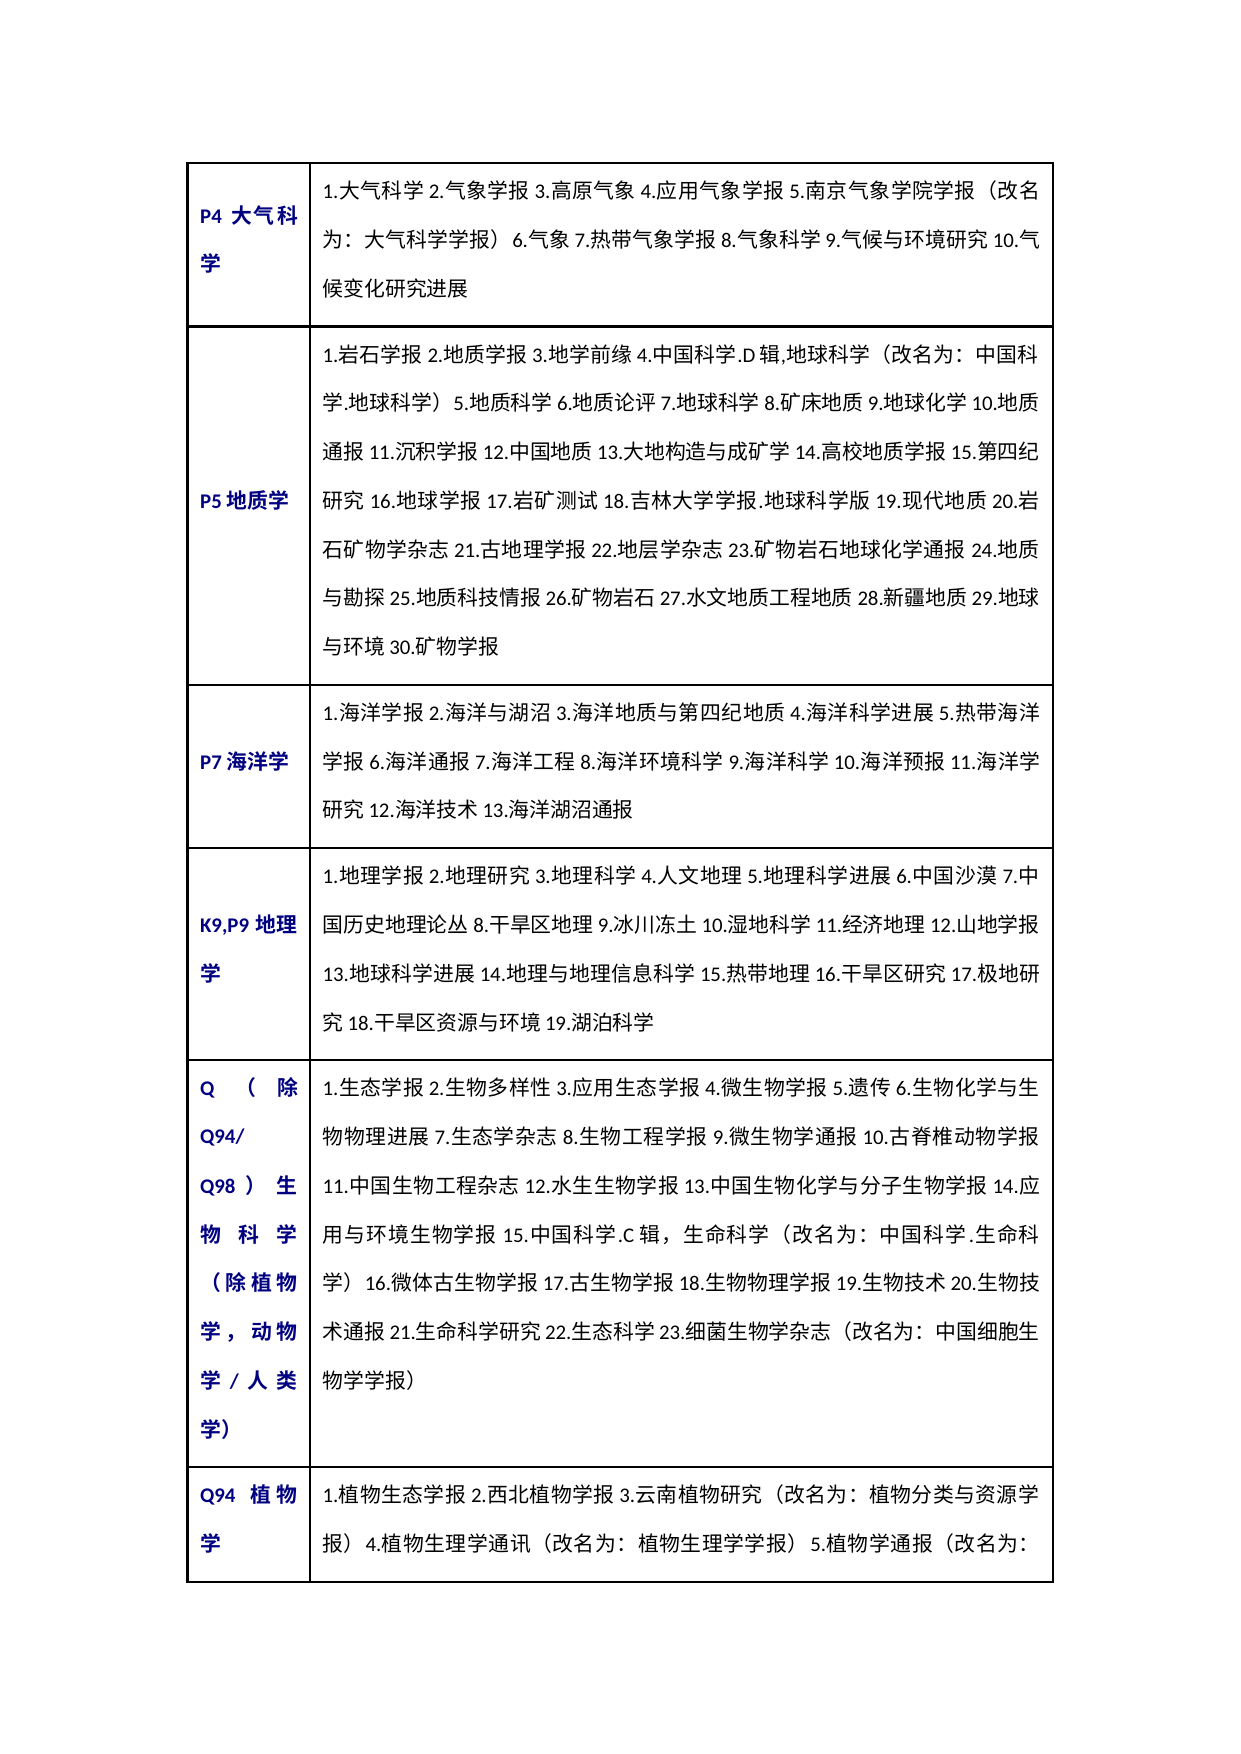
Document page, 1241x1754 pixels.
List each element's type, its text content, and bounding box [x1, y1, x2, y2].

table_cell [311, 1468, 1052, 1581]
table_cell 1.大气科学2.气象学报3.高原气象4.应用气象学报5.南京气象学院学报（改名为：大气科学学报）6.气象7.热带气象学报8.气象科学9.气候与环境研究10.气候变化研究进展 [311, 164, 1052, 325]
table_cell 1.生态学报2.生物多样性3.应用生态学报4.微生物学报5.遗传6.生物化学与生物物理进展7.生态学杂志8.生物工程学报9.微生物学通报10.古脊椎动物学报11.中国生物工程杂志12.水生生物学报13.中国生物化学与分子生物学报14.应用与环境生物学报15.中国科学.C辑，生命科学（改名为：中国科学.生命科学）16.微体古生物学报17.古生物学报18.生物物理学报19.生物技术20.生物技术通报21.生命科学研究22.生态科学23.细菌生物学杂志（改名为：中国细胞生物学学报） [311, 1061, 1052, 1466]
table_cell P5 地质学 [189, 328, 309, 684]
table_cell 1.海洋学报2.海洋与湖沼3.海洋地质与第四纪地质4.海洋科学进展5.热带海洋学报6.海洋通报7.海洋工程8.海洋环境科学9.海洋科学10.海洋预报11.海洋学研究12.海洋技术13.海洋湖沼通报 [311, 686, 1052, 847]
table_cell K9,P9 地理学 [189, 849, 309, 1059]
table_cell P7 海洋学 [189, 686, 309, 847]
table_cell P4 大气科学 [189, 164, 309, 325]
table_cell Q94 植物学 [189, 1468, 309, 1581]
table_cell 1.岩石学报2.地质学报3.地学前缘4.中国科学.D辑,地球科学（改名为：中国科学.地球科学）5.地质科学6.地质论评7.地球科学8.矿床地质9.地球化学10.地质通报11.沉积学报12.中国地质13.大地构造与成矿学14.高校地质学报15.第四纪研究16.地球学报17.岩矿测试18.吉林大学学报.地球科学版19.现代地质20.岩石矿物学杂志21.古地理学报22.地层学杂志23.矿物岩石地球化学通报24.地质与勘探25.地质科技情报26.矿物岩石27.水文地质工程地质28.新疆地质29.地球与环境30.矿物学报 [311, 328, 1052, 684]
table_cell Q（除Q94/Q98）生物科学（除植物学，动物学/人类学） [189, 1061, 309, 1466]
table_cell 1.地理学报2.地理研究3.地理科学4.人文地理5.地理科学进展6.中国沙漠7.中国历史地理论丛8.干旱区地理9.冰川冻土10.湿地科学11.经济地理12.山地学报13.地球科学进展14.地理与地理信息科学15.热带地理16.干旱区研究17.极地研究18.干旱区资源与环境19.湖泊科学 [311, 849, 1052, 1059]
